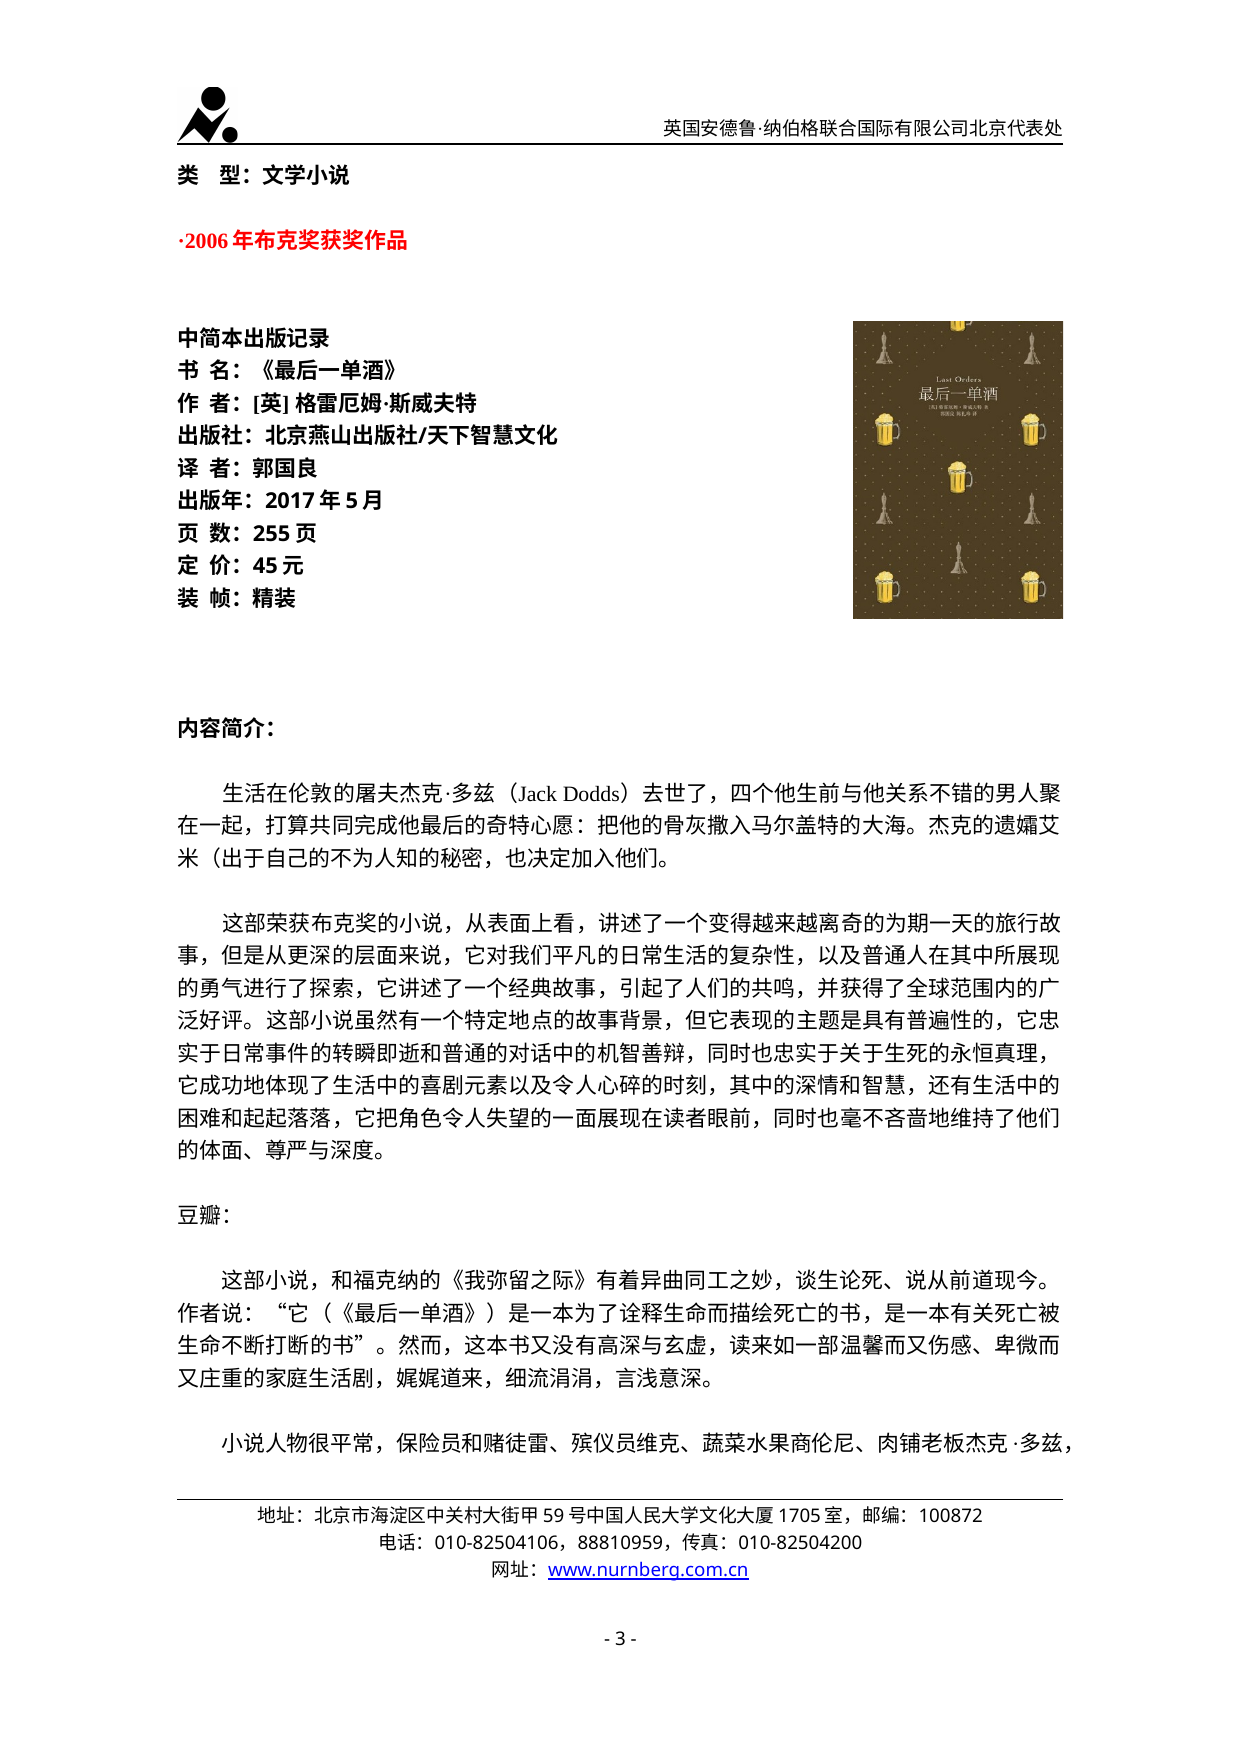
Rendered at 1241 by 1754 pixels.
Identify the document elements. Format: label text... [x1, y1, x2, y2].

text 这部荣获布克奖的小说，从表面上看，讲述了一个变得越来越离奇的为期一天的旅行故事，但是从更深的层面来说，它对我们平凡的日常生活的复杂性，以及普通人在其中所展现的勇气进行了探索，它讲述了一个经典故事，引起了人们的共鸣，并获得了全球范围内的广泛好评。这部小说虽然有一个特定地点的故事背景，但它表现的主题是具有普遍性的，它忠实于日常事件的转瞬即逝和普通的对话中的机智善辩，同时也忠实于关于生死的永恒真理，它成功地体现了生活中的喜剧元素以及令人心碎的时刻，其中的深情和智慧，还有生活中的困难和起起落落，它把角色令人失望的一面展现在读者眼前，同时也毫不吝啬地维持了他们的体面、尊严与深度。 [177, 905, 1063, 1036]
text 译 者：郭国良 [177, 450, 853, 483]
text 定 价：45元 [177, 548, 853, 580]
text 书 名：《最后一单酒》 [177, 353, 853, 385]
text 出版年：2017年5月 [177, 483, 853, 515]
text 中简本出版记录 [177, 320, 1063, 353]
text ·2006年布克奖获奖作品 [177, 223, 1063, 255]
picture [853, 321, 1064, 619]
picture [177, 87, 238, 143]
text 这部小说，和福克纳的《我弥留之际》有着异曲同工之妙，谈生论死、说从前道现今。作者说：“它（《最后一单酒》）是一本为了诠释生命而描绘死亡的书，是一本有关死亡被生命不断打断的书”。然而，这本书又没有高深与玄虚，读来如一部温馨而又伤感、卑微而又庄重的家庭生活剧，娓娓道来，细流涓涓，言浅意深。 [177, 1263, 1063, 1393]
text 豆瓣： [177, 1198, 1063, 1230]
text 装 帧：精装 [177, 580, 853, 613]
text 内容简介： [177, 710, 1063, 743]
text 出版社：北京燕山出版社/天下智慧文化 [177, 418, 853, 450]
text 生活在伦敦的屠夫杰克·多兹（Jack Dodds）去世了，四个他生前与他关系不错的男人聚在一起，打算共同完成他最后的奇特心愿：把他的骨灰撒入马尔盖特的大海。杰克的遗孀艾米（出于自己的不为人知的秘密，也决定加入他们。 [177, 775, 1063, 873]
text 页 数：255页 [177, 515, 853, 548]
text 类 型：文学小说 [177, 158, 1063, 190]
text 作 者：[英] 格雷厄姆·斯威夫特 [177, 385, 853, 418]
